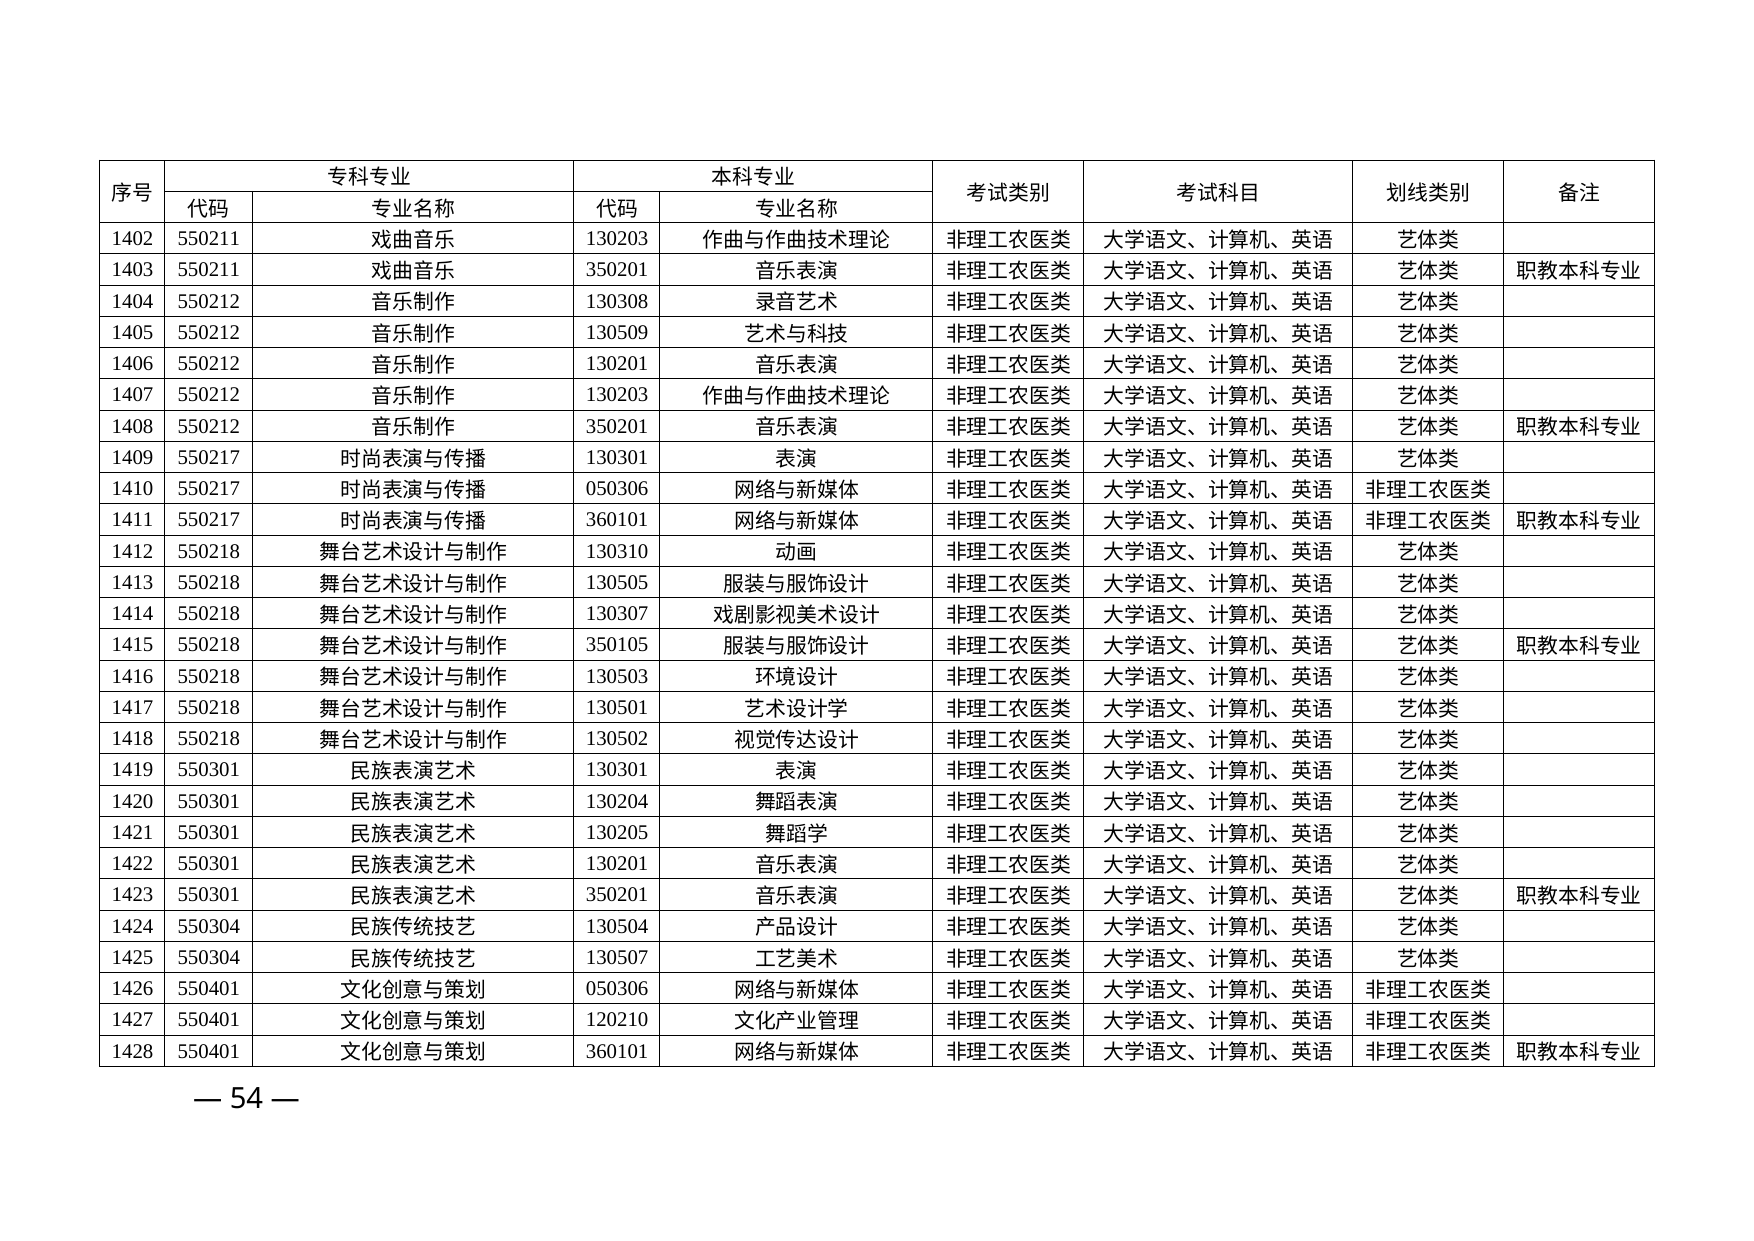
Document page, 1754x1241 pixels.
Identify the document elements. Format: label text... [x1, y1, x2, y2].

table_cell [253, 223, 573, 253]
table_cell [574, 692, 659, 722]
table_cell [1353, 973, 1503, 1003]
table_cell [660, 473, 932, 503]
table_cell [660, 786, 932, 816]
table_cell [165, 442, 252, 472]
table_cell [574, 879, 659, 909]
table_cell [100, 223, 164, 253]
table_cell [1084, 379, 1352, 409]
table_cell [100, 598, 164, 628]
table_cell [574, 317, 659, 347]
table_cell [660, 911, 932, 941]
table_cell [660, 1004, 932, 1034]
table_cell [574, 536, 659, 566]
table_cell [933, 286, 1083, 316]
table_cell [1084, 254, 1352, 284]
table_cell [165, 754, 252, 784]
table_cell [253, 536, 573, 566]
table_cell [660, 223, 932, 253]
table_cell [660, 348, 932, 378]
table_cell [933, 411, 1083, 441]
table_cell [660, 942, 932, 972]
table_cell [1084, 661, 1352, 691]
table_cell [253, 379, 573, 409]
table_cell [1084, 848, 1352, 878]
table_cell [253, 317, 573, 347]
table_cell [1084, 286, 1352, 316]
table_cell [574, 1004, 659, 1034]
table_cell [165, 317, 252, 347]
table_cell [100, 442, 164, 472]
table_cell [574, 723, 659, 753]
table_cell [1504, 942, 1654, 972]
table_cell 专业名称 [253, 192, 573, 222]
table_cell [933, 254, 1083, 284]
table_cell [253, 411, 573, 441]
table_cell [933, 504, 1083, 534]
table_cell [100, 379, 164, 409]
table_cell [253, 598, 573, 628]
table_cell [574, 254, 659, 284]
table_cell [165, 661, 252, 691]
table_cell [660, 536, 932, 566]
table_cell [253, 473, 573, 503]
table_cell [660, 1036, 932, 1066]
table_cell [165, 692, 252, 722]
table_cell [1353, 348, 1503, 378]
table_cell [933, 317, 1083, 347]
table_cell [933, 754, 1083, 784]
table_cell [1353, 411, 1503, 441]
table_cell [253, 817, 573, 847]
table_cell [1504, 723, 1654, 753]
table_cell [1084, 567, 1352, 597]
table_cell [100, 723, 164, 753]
table_header 专科专业 [165, 161, 573, 191]
table_header 备注 [1504, 161, 1654, 222]
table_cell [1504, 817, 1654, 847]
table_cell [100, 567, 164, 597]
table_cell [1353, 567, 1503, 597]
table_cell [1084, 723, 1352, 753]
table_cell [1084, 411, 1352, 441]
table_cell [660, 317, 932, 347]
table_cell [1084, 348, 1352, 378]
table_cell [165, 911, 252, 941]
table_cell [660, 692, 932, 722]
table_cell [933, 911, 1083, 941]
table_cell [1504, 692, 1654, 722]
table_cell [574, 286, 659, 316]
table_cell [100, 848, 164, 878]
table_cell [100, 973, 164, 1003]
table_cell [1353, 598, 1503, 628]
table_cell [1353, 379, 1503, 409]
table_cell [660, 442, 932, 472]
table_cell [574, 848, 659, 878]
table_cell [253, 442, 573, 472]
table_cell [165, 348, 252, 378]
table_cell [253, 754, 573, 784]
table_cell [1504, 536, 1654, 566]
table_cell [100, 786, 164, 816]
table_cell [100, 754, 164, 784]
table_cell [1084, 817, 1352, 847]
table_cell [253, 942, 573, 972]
table_header 本科专业 [574, 161, 932, 191]
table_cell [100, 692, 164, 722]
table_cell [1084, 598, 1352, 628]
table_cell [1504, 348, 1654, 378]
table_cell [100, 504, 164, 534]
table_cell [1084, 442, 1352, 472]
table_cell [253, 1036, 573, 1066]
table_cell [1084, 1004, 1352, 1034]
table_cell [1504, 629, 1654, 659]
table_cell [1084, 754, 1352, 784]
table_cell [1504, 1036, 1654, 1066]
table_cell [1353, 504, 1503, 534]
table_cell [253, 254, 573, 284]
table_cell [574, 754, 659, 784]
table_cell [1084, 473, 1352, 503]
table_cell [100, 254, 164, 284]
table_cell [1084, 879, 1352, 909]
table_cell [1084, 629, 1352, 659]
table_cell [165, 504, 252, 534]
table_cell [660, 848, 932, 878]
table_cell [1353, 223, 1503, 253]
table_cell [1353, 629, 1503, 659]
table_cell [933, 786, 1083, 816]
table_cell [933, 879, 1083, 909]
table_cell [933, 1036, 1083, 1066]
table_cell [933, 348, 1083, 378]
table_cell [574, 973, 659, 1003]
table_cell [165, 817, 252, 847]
table_header 序号 [100, 161, 164, 222]
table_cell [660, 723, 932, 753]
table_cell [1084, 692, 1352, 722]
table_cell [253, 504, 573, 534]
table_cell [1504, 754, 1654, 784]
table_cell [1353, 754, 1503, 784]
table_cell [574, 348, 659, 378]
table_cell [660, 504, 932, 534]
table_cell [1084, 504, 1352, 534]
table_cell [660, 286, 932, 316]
table_header 划线类别 [1353, 161, 1503, 222]
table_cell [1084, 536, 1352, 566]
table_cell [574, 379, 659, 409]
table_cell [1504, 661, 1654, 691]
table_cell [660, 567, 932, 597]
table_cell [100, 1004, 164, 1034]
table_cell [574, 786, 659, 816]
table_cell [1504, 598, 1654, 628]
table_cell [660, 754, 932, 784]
table_header 考试类别 [933, 161, 1083, 222]
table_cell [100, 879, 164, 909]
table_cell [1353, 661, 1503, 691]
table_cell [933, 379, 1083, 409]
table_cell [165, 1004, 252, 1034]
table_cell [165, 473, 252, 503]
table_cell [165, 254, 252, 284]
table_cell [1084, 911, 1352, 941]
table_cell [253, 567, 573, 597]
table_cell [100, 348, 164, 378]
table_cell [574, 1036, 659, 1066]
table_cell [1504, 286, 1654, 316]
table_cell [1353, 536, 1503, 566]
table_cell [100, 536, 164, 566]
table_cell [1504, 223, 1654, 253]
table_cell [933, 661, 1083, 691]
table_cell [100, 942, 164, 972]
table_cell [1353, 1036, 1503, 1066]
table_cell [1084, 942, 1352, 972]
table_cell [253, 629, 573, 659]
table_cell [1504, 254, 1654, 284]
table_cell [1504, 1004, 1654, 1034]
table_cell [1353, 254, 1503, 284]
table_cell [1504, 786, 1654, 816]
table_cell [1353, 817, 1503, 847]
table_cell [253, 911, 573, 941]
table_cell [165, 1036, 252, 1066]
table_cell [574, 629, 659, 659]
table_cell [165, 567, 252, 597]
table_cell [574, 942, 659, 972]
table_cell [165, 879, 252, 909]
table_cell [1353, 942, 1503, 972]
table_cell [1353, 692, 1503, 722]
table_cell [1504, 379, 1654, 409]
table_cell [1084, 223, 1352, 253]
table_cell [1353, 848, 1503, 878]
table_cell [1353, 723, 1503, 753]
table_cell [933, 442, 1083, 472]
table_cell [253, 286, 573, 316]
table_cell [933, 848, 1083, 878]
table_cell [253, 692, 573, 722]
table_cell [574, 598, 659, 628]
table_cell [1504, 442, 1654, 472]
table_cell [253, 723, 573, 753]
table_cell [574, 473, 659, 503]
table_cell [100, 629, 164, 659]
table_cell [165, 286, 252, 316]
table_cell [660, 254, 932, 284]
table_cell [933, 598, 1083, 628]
table_cell 代码 [165, 192, 252, 222]
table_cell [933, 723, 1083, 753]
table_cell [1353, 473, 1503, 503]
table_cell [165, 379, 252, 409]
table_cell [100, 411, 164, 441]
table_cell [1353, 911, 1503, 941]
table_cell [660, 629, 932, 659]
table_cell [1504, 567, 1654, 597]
table_cell 代码 [574, 192, 659, 222]
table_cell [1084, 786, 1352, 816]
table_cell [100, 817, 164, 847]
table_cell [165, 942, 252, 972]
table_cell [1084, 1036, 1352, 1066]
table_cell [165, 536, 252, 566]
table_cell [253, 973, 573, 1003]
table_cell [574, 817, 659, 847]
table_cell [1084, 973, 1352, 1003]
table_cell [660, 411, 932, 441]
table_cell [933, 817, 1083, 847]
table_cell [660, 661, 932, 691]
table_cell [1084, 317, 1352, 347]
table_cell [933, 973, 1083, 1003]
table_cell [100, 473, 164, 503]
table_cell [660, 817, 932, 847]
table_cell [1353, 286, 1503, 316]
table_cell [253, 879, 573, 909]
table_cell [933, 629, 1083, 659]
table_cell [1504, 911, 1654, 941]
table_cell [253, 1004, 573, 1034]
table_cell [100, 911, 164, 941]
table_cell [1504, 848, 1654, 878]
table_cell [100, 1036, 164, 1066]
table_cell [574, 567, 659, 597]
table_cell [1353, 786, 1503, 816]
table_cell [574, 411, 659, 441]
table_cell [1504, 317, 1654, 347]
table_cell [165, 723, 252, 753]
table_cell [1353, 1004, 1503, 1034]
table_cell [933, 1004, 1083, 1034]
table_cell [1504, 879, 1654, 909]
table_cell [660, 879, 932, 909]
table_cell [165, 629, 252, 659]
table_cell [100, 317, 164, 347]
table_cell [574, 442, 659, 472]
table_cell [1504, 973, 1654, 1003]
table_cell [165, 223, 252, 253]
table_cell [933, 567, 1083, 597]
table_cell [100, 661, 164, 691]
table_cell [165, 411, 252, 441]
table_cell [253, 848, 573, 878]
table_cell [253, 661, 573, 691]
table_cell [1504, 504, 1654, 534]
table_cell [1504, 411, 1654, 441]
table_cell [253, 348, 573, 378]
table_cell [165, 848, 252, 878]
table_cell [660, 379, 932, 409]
table_header 考试科目 [1084, 161, 1352, 222]
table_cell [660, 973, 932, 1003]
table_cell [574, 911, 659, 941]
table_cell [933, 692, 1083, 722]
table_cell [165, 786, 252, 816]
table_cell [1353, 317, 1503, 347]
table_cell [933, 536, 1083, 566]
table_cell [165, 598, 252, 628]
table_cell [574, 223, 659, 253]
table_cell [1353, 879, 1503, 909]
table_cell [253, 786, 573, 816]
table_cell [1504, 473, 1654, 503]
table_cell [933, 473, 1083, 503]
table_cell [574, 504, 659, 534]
table_cell 专业名称 [660, 192, 932, 222]
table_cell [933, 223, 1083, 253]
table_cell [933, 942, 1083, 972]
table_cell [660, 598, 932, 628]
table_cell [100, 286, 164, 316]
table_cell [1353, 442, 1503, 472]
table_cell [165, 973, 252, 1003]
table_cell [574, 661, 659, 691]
